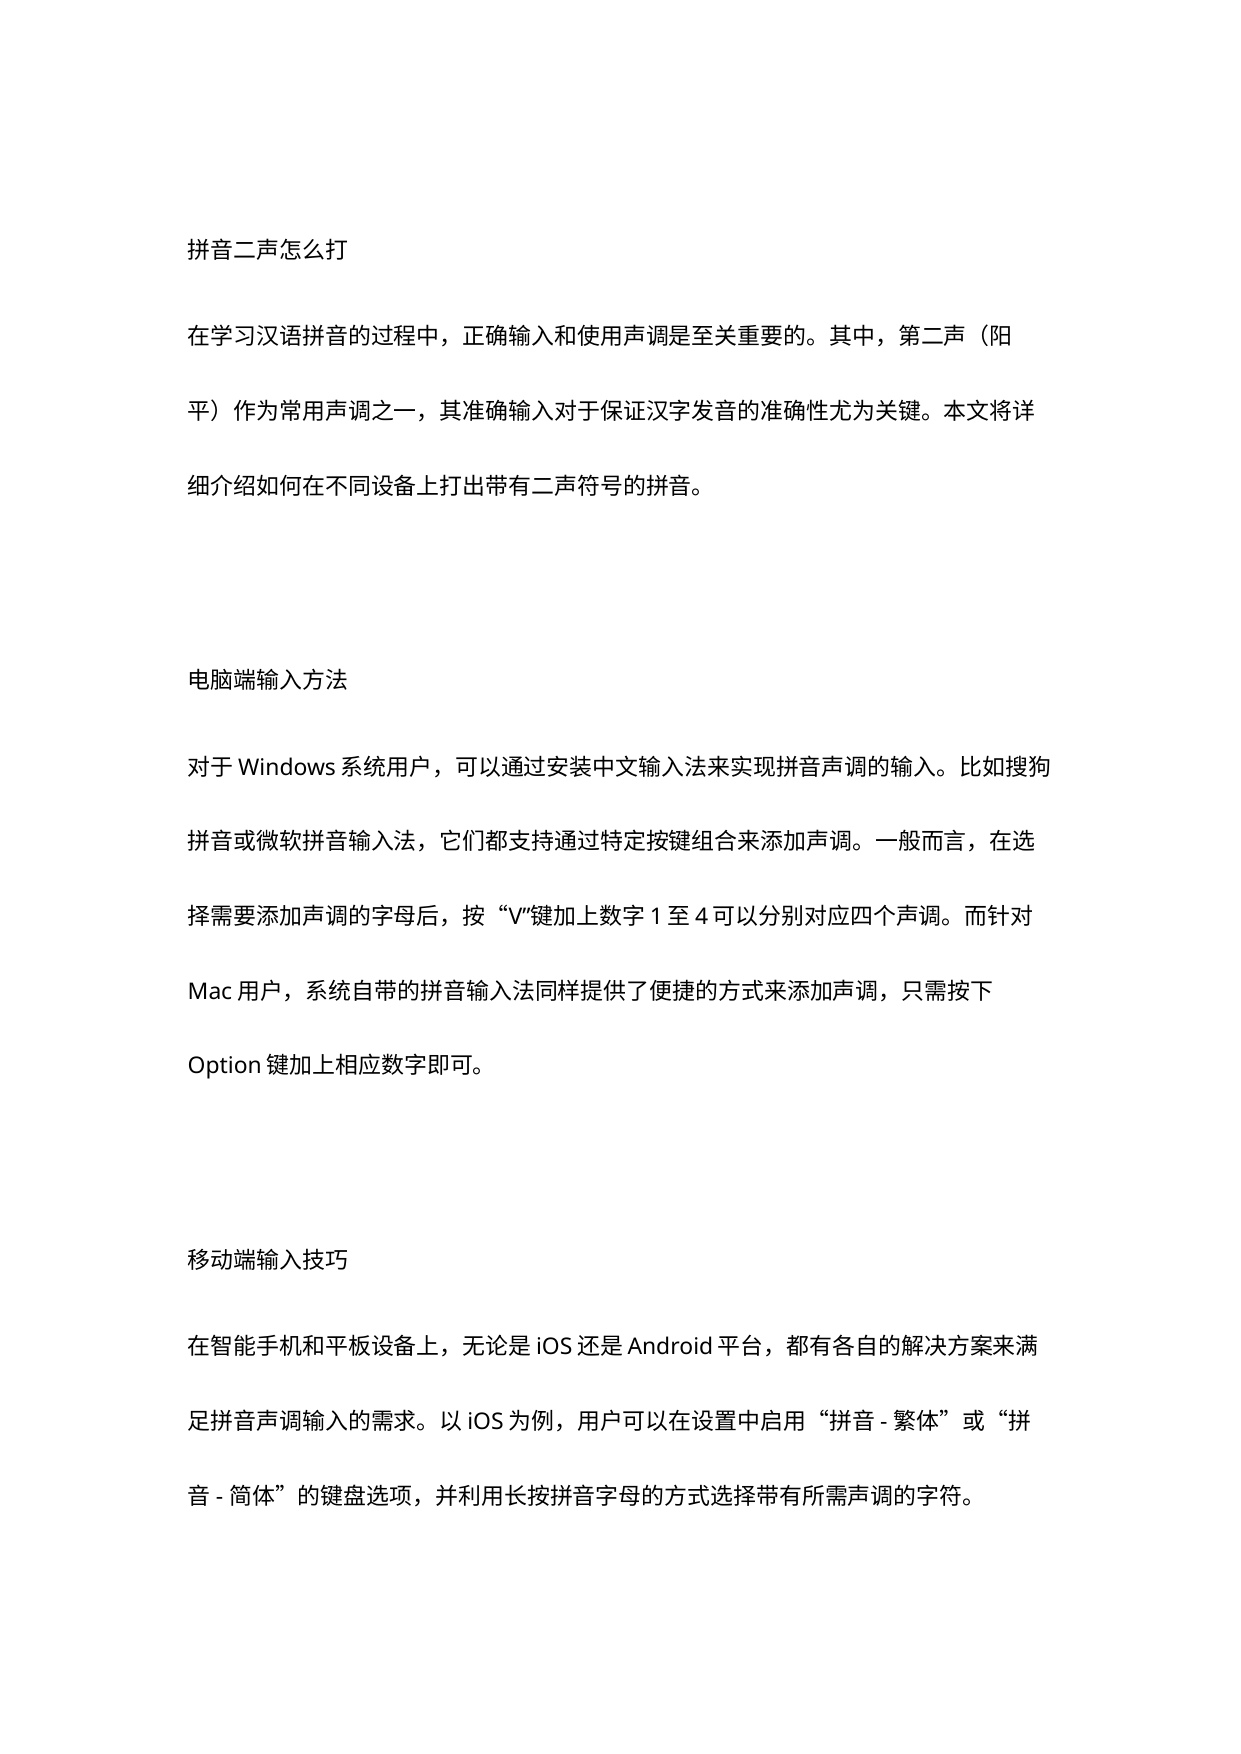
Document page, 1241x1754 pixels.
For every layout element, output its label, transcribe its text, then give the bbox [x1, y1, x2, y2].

text 对于Windows系统用户，可以通过安装中文输入法来实现拼音声调的输入。比如搜狗拼音或微软拼音输入法，它们都支持通过特定按键组合来添加声调。一般而言，在选择需要添加声调的字母后，按“V”键加上数字1至4可以分别对应四个声调。而针对Mac用户，系统自带的拼音输入法同样提供了便捷的方式来添加声调，只需按下Option键加上相应数字即可。 [187, 733, 1053, 1096]
text 电脑端输入方法 [187, 646, 1053, 711]
text 拼音二声怎么打 [187, 216, 1053, 281]
text 在学习汉语拼音的过程中，正确输入和使用声调是至关重要的。其中，第二声（阳平）作为常用声调之一，其准确输入对于保证汉字发音的准确性尤为关键。本文将详细介绍如何在不同设备上打出带有二声符号的拼音。 [187, 302, 1053, 517]
text 移动端输入技巧 [187, 1226, 1053, 1291]
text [187, 1312, 1053, 1527]
